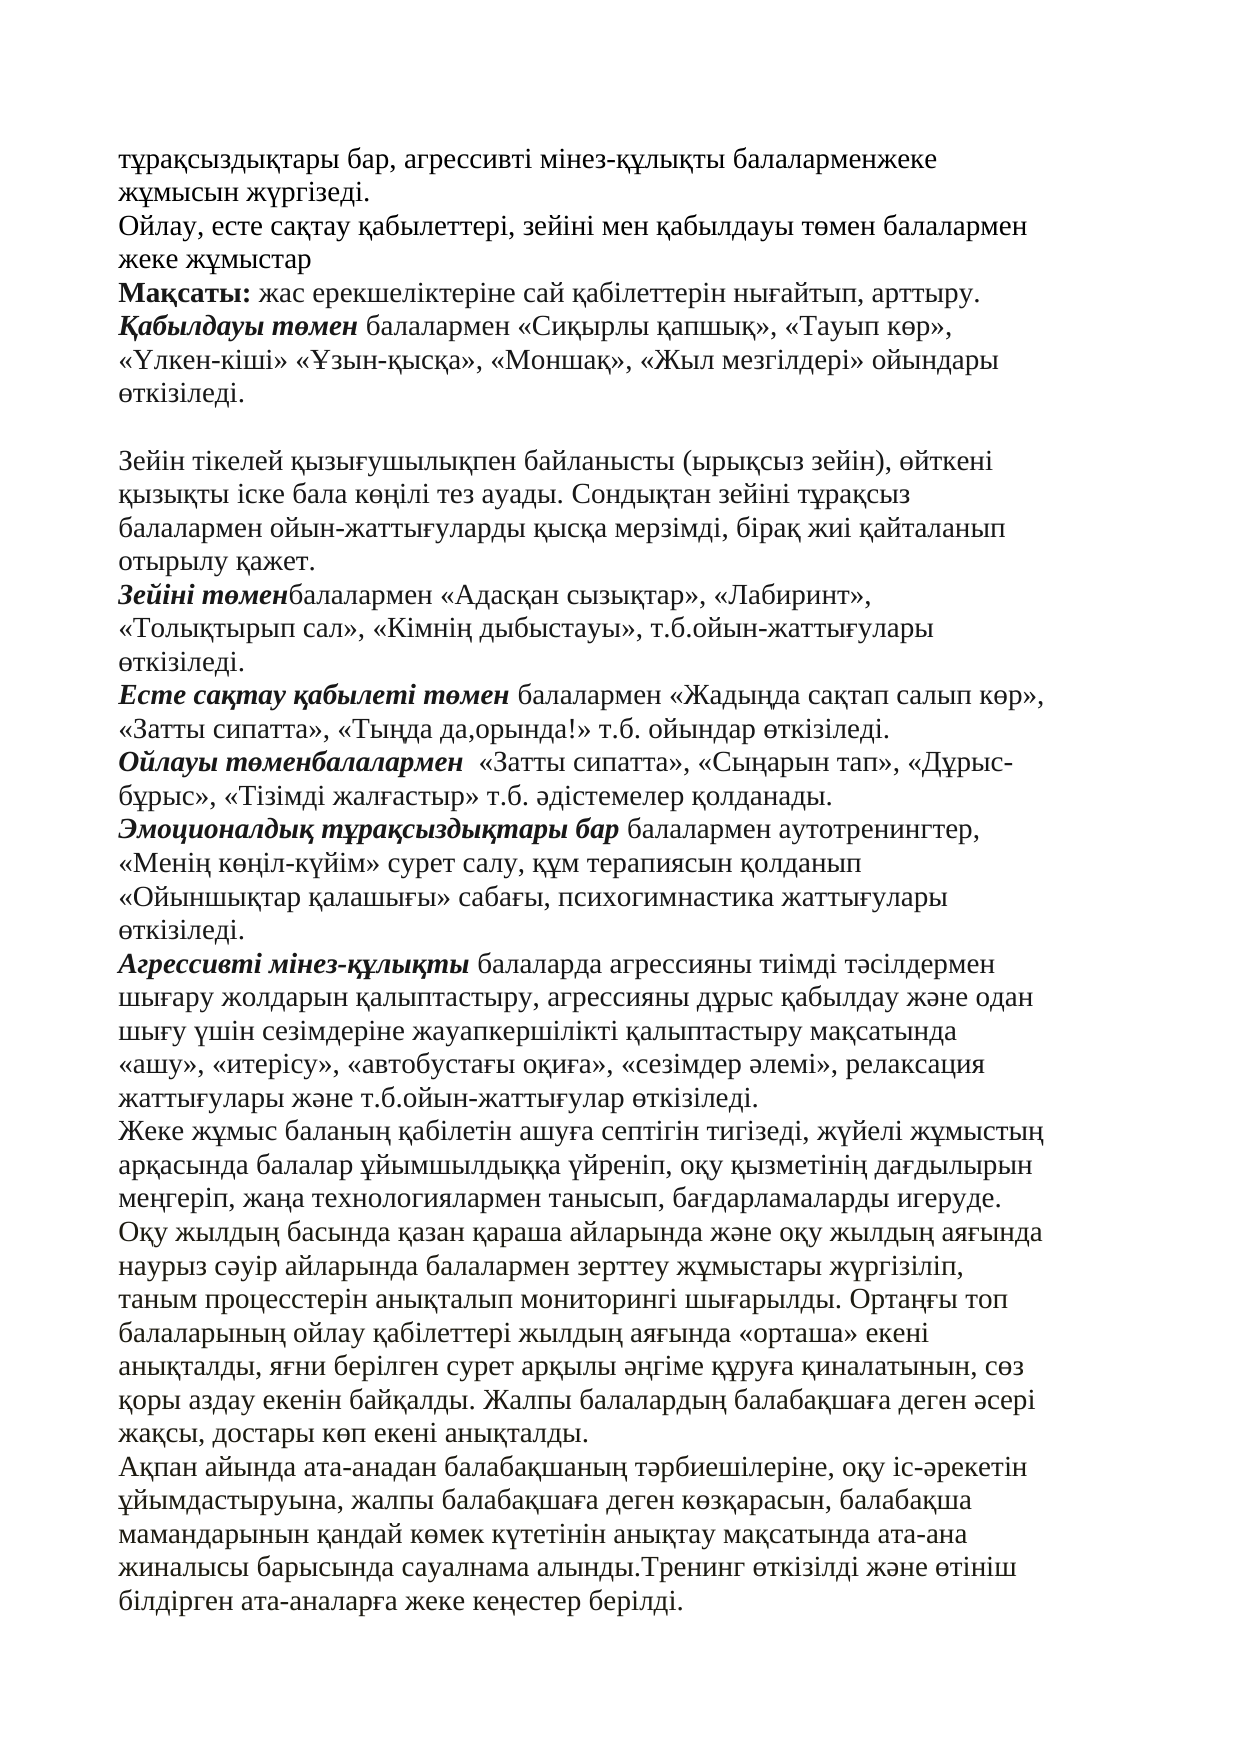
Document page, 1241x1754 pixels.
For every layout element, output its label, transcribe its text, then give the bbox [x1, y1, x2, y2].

text Оқу жылдың басында қазан қараша айларында және оқу жылдың аяғында наурыз сәуір айларында балалармен зерттеу жұмыстары жүргізіліп, таным процесстерін анықталып мониторингі шығарылды. Ортаңғы топ балаларының ойлау қабілеттері жылдың аяғында «орташа» екені анықталды, яғни берілген сурет арқылы әңгіме құруға қиналатынын, сөз қоры аздау екенін байқалды. Жалпы балалардың балабақшаға деген әсері жақсы, достары көп екені анықталды. [118, 1214, 1048, 1449]
text Мақсаты: жас ерекшеліктеріне сай қабілеттерін нығайтып, арттыру. [118, 275, 1048, 308]
text Ақпан айында ата-анадан балабақшаның тәрбиешілеріне, оқу іс-әрекетін ұйымдастыруына, жалпы балабақшаға деген көзқарасын, балабақша мамандарынын қандай көмек күтетінін анықтау мақсатында ата-ана жиналысы барысында сауалнама алынды.Тренинг өткізілді және өтініш білдірген ата-аналарға жеке кеңестер берілді. [118, 1449, 1048, 1617]
text Есте сақтау қабылеті төмен балалармен «Жадыңда сақтап салып көр», «Затты сипатта», «Тыңда да,орында!» т.б. ойындар өткізіледі. [118, 677, 1048, 744]
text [118, 141, 1048, 208]
text Зейін тікелей қызығушылықпен байланысты (ырықсыз зейін), өйткені қызықты іске бала көңілі тез ауады. Сондықтан зейіні тұрақсыз балалармен ойын-жаттығуларды қысқа мерзімді, бірақ жиі қайталанып отырылу қажет. [118, 443, 1048, 577]
text Жеке жұмыс баланың қабілетін ашуға септігін тигізеді, жүйелі жұмыстың арқасында балалар ұйымшылдыққа үйреніп, оқу қызметінің дағдылырын меңгеріп, жаңа технологиялармен танысып, бағдарламаларды игеруде. [118, 1113, 1048, 1214]
text Қабылдауы төмен балалармен «Сиқырлы қапшық», «Тауып көр», «Үлкен-кіші» «Ұзын-қысқа», «Моншақ», «Жыл мезгілдері» ойындары өткізіледі. [118, 308, 1048, 409]
text Зейіні төменбалалармен «Адасқан сызықтар», «Лабиринт», «Толықтырып сал», «Кімнің дыбыстауы», т.б.ойын-жаттығулары өткізіледі. [118, 577, 1048, 677]
text Агрессивті мінез-құлықты балаларда агрессияны тиімді тәсілдермен шығару жолдарын қалыптастыру, агрессияны дұрыс қабылдау және одан шығу үшін сезімдеріне жауапкершілікті қалыптастыру мақсатында «ашу», «итерісу», «автобустағы оқиға», «сезімдер әлемі», релаксация жаттығулары және т.б.ойын-жаттығулар өткізіледі. [118, 946, 1048, 1113]
text Ойлау, есте сақтау қабылеттері, зейіні мен қабылдауы төмен балалармен жеке жұмыстар [118, 208, 1048, 275]
text Эмоционалдық тұрақсыздықтары бар балалармен аутотренингтер, «Менің көңіл-күйім» сурет салу, құм терапиясын қолданып «Ойыншықтар қалашығы» сабағы, психогимнастика жаттығулары өткізіледі. [118, 812, 1048, 946]
text Ойлауы төменбалалармен «Затты сипатта», «Сыңарын тап», «Дұрыс-бұрыс», «Тізімді жалғастыр» т.б. әдістемелер қолданады. [118, 744, 1048, 812]
